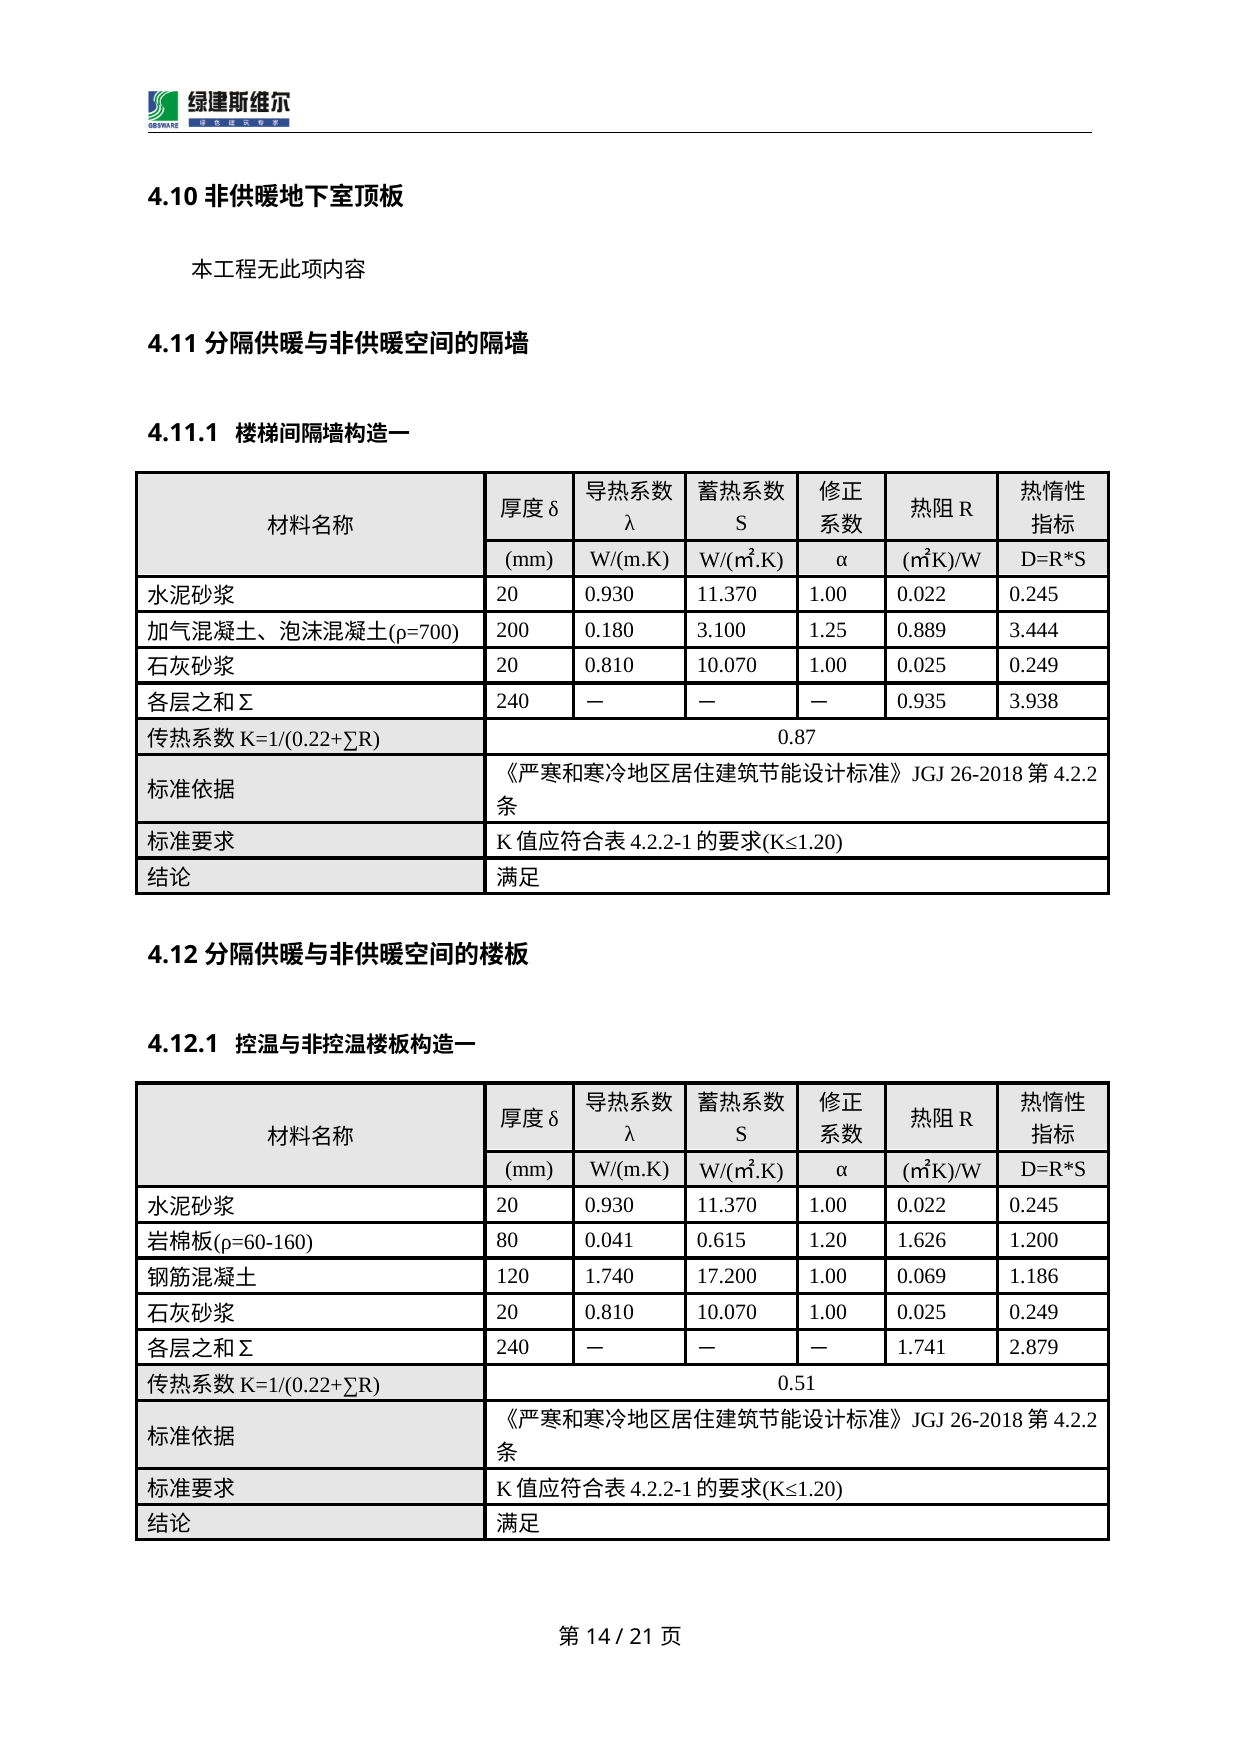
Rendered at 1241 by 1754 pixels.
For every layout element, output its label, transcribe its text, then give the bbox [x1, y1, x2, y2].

table_cell 0.930 [575, 1188, 684, 1221]
table_cell － [687, 685, 796, 717]
table_cell W/(m.K) [575, 1153, 684, 1185]
table_cell 20 [487, 649, 572, 681]
table_cell 20 [487, 1295, 572, 1328]
table_cell 3.100 [687, 613, 796, 646]
table_cell 1.00 [799, 1260, 884, 1292]
table_header 导热系数λ [575, 1085, 684, 1149]
table_cell 0.245 [999, 578, 1107, 610]
table_cell W/(㎡.K) [687, 542, 796, 574]
table_header 热惰性 指标 [999, 1085, 1107, 1149]
table_cell 11.370 [687, 1188, 796, 1221]
table_cell 0.810 [575, 649, 684, 681]
table_cell 0.069 [887, 1260, 996, 1292]
table_cell 17.200 [687, 1260, 796, 1292]
text 本工程无此项内容 [148, 252, 1092, 284]
table_header 热阻R [887, 474, 996, 539]
table_header 热阻R [887, 1085, 996, 1149]
table_header 修正 系数 [799, 1085, 884, 1149]
table_cell 满足 [487, 860, 1107, 892]
table_cell (㎡K)/W [887, 1153, 996, 1185]
table_cell K值应符合表4.2.2-1的要求(K≤1.20) [487, 1470, 1107, 1503]
table_cell 《严寒和寒冷地区居住建筑节能设计标准》JGJ 26-2018第4.2.2条 [487, 756, 1107, 821]
table_cell 200 [487, 613, 572, 646]
table_cell － [799, 685, 884, 717]
table_cell － [687, 1331, 796, 1363]
table_cell 1.00 [799, 1295, 884, 1328]
table_cell α [799, 1153, 884, 1185]
table_cell 10.070 [687, 649, 796, 681]
table_cell 0.935 [887, 685, 996, 717]
table_cell 各层之和∑ [138, 1331, 483, 1363]
table_cell 0.249 [999, 649, 1107, 681]
table_cell 结论 [138, 860, 483, 892]
table_cell 各层之和∑ [138, 685, 483, 717]
subtitle 分隔供暖与非供暖空间的隔墙 [148, 309, 1092, 374]
table_cell － [575, 1331, 684, 1363]
table_cell 1.740 [575, 1260, 684, 1292]
table_cell 标准依据 [138, 1402, 483, 1467]
table_header 厚度δ [487, 1085, 572, 1149]
table_cell 0.022 [887, 578, 996, 610]
table_cell 2.879 [999, 1331, 1107, 1363]
table_header 材料名称 [138, 474, 483, 574]
table_cell 0.022 [887, 1188, 996, 1221]
table_cell 《严寒和寒冷地区居住建筑节能设计标准》JGJ 26-2018第4.2.2条 [487, 1402, 1107, 1467]
table_cell 0.810 [575, 1295, 684, 1328]
table_cell 20 [487, 1188, 572, 1221]
table_cell W/(㎡.K) [687, 1153, 796, 1185]
table_cell 石灰砂浆 [138, 649, 483, 681]
table_cell 0.025 [887, 1295, 996, 1328]
table_cell 0.025 [887, 649, 996, 681]
table_cell 0.889 [887, 613, 996, 646]
table_cell 岩棉板(ρ=60-160) [138, 1224, 483, 1256]
table_cell 10.070 [687, 1295, 796, 1328]
table_cell 1.25 [799, 613, 884, 646]
table_cell 传热系数K=1/(0.22+∑R) [138, 720, 483, 753]
table_cell D=R*S [999, 542, 1107, 574]
table_cell 3.938 [999, 685, 1107, 717]
table_header 蓄热系数S [687, 1085, 796, 1149]
table_header 厚度δ [487, 474, 572, 539]
table_cell 1.626 [887, 1224, 996, 1256]
table_cell 1.741 [887, 1331, 996, 1363]
table_cell 水泥砂浆 [138, 1188, 483, 1221]
table_cell 0.51 [487, 1366, 1107, 1399]
table_cell 240 [487, 685, 572, 717]
table_cell W/(m.K) [575, 542, 684, 574]
table_cell 0.87 [487, 720, 1107, 753]
table_cell 20 [487, 578, 572, 610]
table_cell 0.615 [687, 1224, 796, 1256]
subtitle 控温与非控温楼板构造一 [148, 1010, 1092, 1075]
table_header 导热系数λ [575, 474, 684, 539]
table_header 材料名称 [138, 1085, 483, 1185]
table_cell 标准依据 [138, 756, 483, 821]
table_cell 0.041 [575, 1224, 684, 1256]
table_cell 240 [487, 1331, 572, 1363]
subtitle 非供暖地下室顶板 [148, 162, 1092, 227]
table_cell 3.444 [999, 613, 1107, 646]
table_cell D=R*S [999, 1153, 1107, 1185]
table_cell 结论 [138, 1506, 483, 1538]
table_cell 1.00 [799, 1188, 884, 1221]
table_cell － [799, 1331, 884, 1363]
table_cell (mm) [487, 1153, 572, 1185]
table_cell 标准要求 [138, 824, 483, 856]
table_cell 加气混凝土、泡沫混凝土(ρ=700) [138, 613, 483, 646]
table_header 修正 系数 [799, 474, 884, 539]
table_cell α [799, 542, 884, 574]
table_cell K值应符合表4.2.2-1的要求(K≤1.20) [487, 824, 1107, 856]
picture [147, 88, 291, 130]
table_cell 石灰砂浆 [138, 1295, 483, 1328]
table_cell 1.00 [799, 578, 884, 610]
table_cell 水泥砂浆 [138, 578, 483, 610]
table_cell 0.245 [999, 1188, 1107, 1221]
table_cell 80 [487, 1224, 572, 1256]
table_cell － [575, 685, 684, 717]
table_cell 0.249 [999, 1295, 1107, 1328]
table_header 热惰性 指标 [999, 474, 1107, 539]
table_header 蓄热系数S [687, 474, 796, 539]
table_cell 1.200 [999, 1224, 1107, 1256]
table_cell 标准要求 [138, 1470, 483, 1503]
table_cell 11.370 [687, 578, 796, 610]
table_cell 1.20 [799, 1224, 884, 1256]
table_cell 0.930 [575, 578, 684, 610]
subtitle 楼梯间隔墙构造一 [148, 399, 1092, 464]
subtitle 分隔供暖与非供暖空间的楼板 [148, 920, 1092, 985]
table_cell (mm) [487, 542, 572, 574]
table_cell 120 [487, 1260, 572, 1292]
table_cell 1.00 [799, 649, 884, 681]
table_cell 满足 [487, 1506, 1107, 1538]
table_cell 传热系数K=1/(0.22+∑R) [138, 1366, 483, 1399]
table_cell 钢筋混凝土 [138, 1260, 483, 1292]
table_cell (㎡K)/W [887, 542, 996, 574]
table_cell 1.186 [999, 1260, 1107, 1292]
table_cell 0.180 [575, 613, 684, 646]
